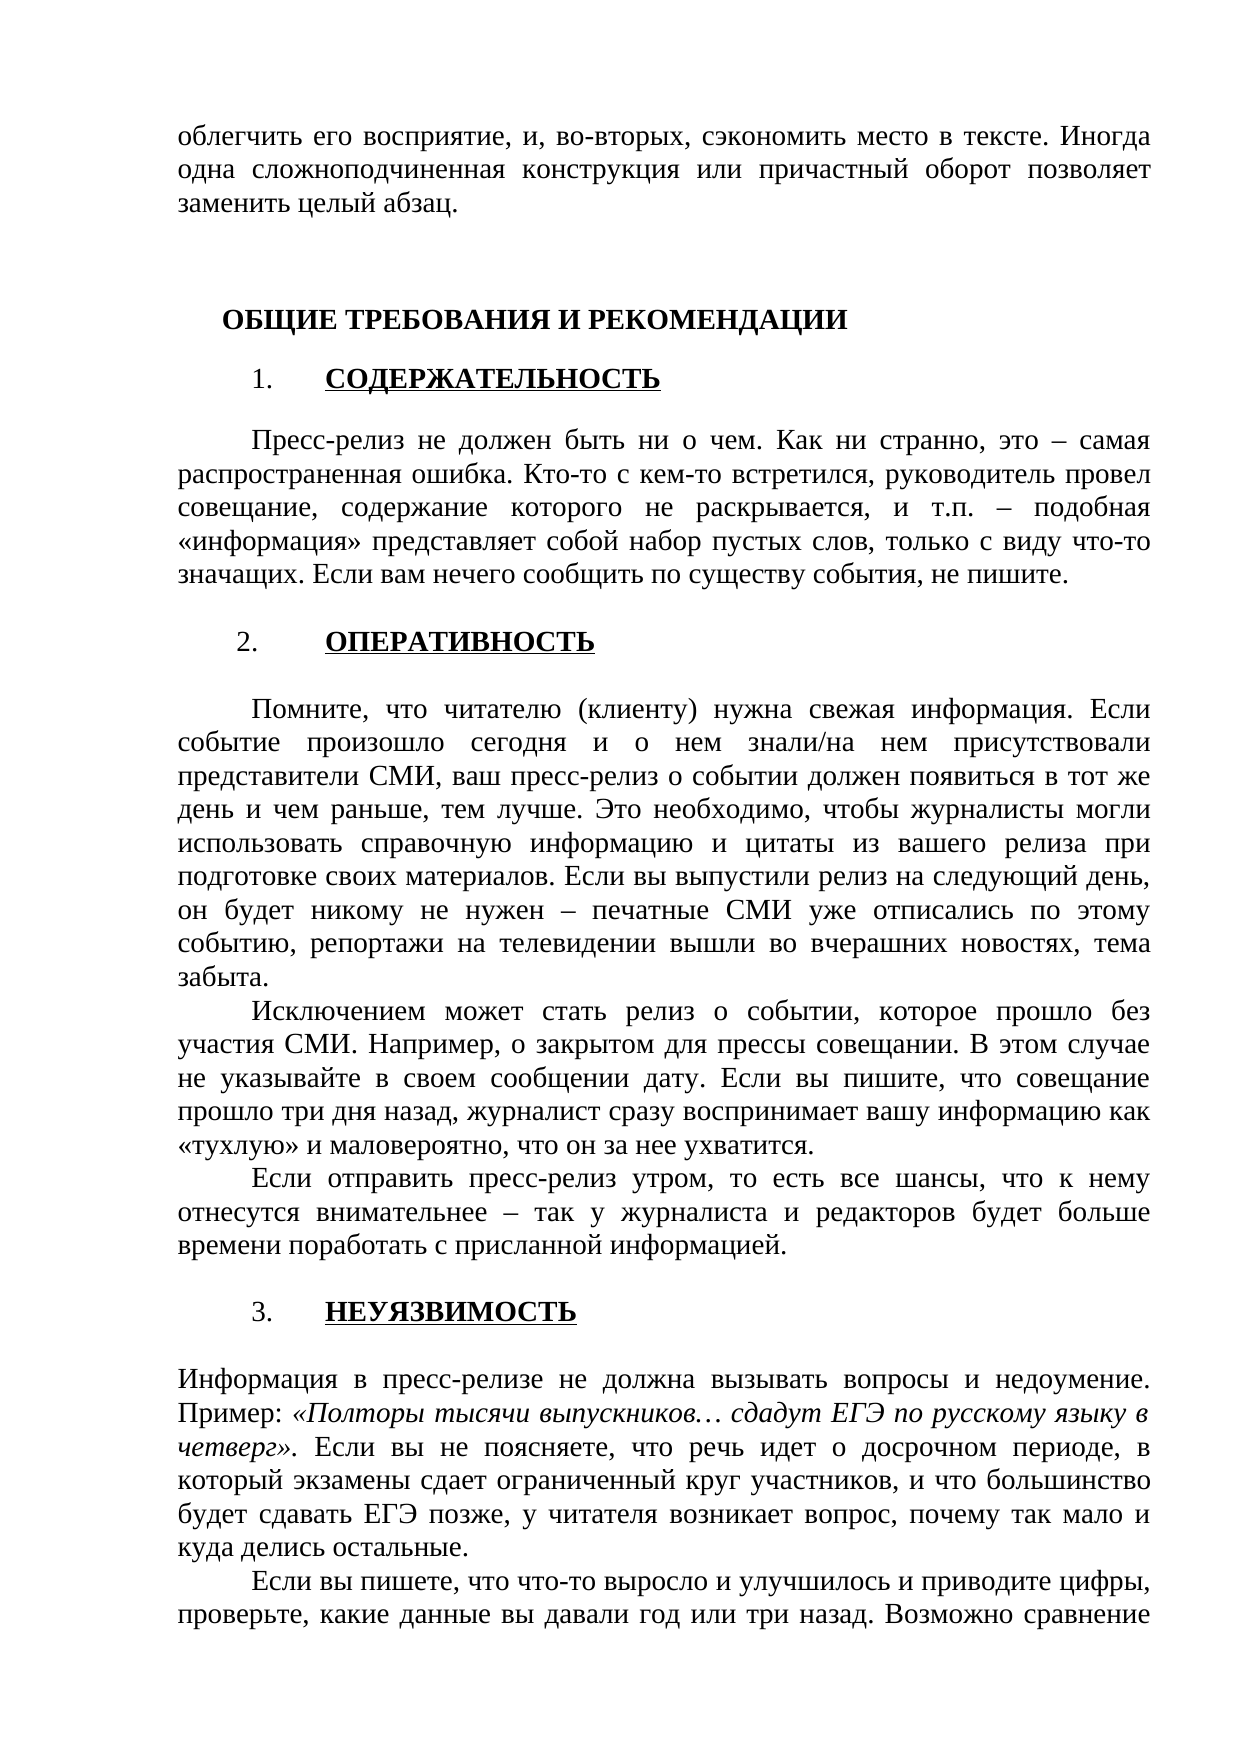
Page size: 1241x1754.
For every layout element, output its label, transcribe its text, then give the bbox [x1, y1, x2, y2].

list Пресс-релиз не должен быть ни о чем. Как ни странно, это – самая распространенная ошибка. Кто-то с кем-то встретился, руководитель провел совещание, содержание которого не раскрывается, и т.п. – подобная «информация» представляет собой набор пустых слов, только с виду что-то значащих. Если вам нечего сообщить по существу события, не пишите. [177, 422, 1152, 590]
list НЕУЯЗВИМОСТЬ Информация в пресс-релизе не должна вызывать вопросы и недоумение. Пример: «Полторы тысячи выпускников… сдадут ЕГЭ по русскому языку в четверг». Если вы не поясняете, что речь идет о досрочном периоде, в который экзамены сдает ограниченный круг участников, и что большинство будет сдавать ЕГЭ позже, у читателя возникает вопрос, почему так мало и куда делись остальные. [177, 1294, 1152, 1563]
list Помните, что читателю (клиенту) нужна свежая информация. Если событие произошло сегодня и о нем знали/на нем присутствовали представители СМИ, ваш пресс-релиз о событии должен появиться в тот же день и чем раньше, тем лучше. Это необходимо, чтобы журналисты могли использовать справочную информацию и цитаты из вашего релиза при подготовке своих материалов. Если вы выпустили релиз на следующий день, он будет никому не нужен – печатные СМИ уже отписались по этому событию, репортажи на телевидении вышли во вчерашних новостях, тема забыта. [177, 691, 1152, 993]
list Если отправить пресс-релиз утром, то есть все шансы, что к нему отнесутся внимательнее – так у журналиста и редакторов будет больше времени поработать с присланной информацией. [177, 1160, 1152, 1261]
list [177, 1563, 1152, 1630]
list ОПЕРАТИВНОСТЬ [177, 624, 1152, 657]
list Исключением может стать релиз о событии, которое прошло без участия СМИ. Например, о закрытом для прессы совещании. В этом случае не указывайте в своем сообщении дату. Если вы пишите, что совещание прошло три дня назад, журналист сразу воспринимает вашу информацию как «тухлую» и маловероятно, что он за нее ухватится. [177, 993, 1152, 1160]
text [177, 118, 1152, 219]
list СОДЕРЖАТЕЛЬНОСТЬ [177, 361, 1152, 422]
text ОБЩИЕ ТРЕБОВАНИЯ И РЕКОМЕНДАЦИИ [177, 302, 1152, 336]
